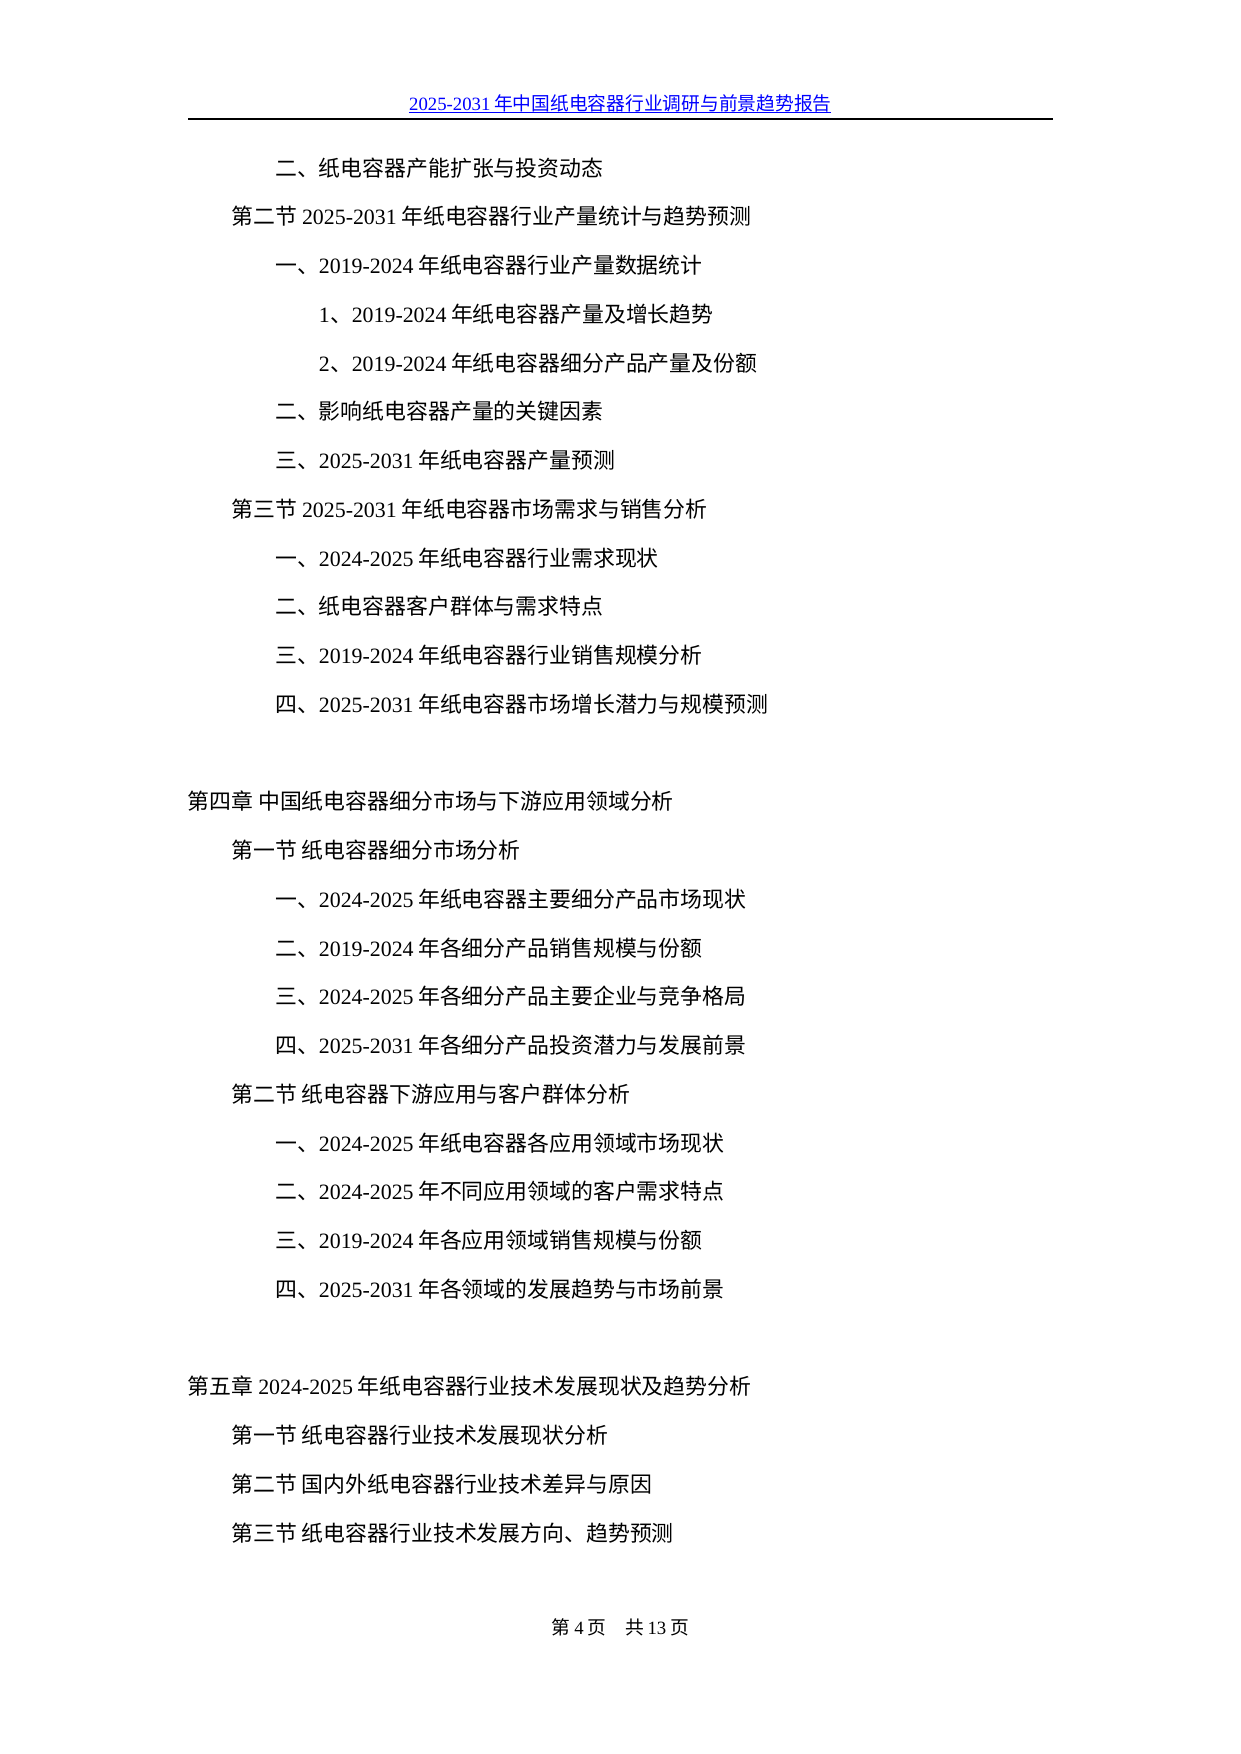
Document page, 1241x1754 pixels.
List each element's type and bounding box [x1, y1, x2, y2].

text [187, 150, 1053, 1548]
